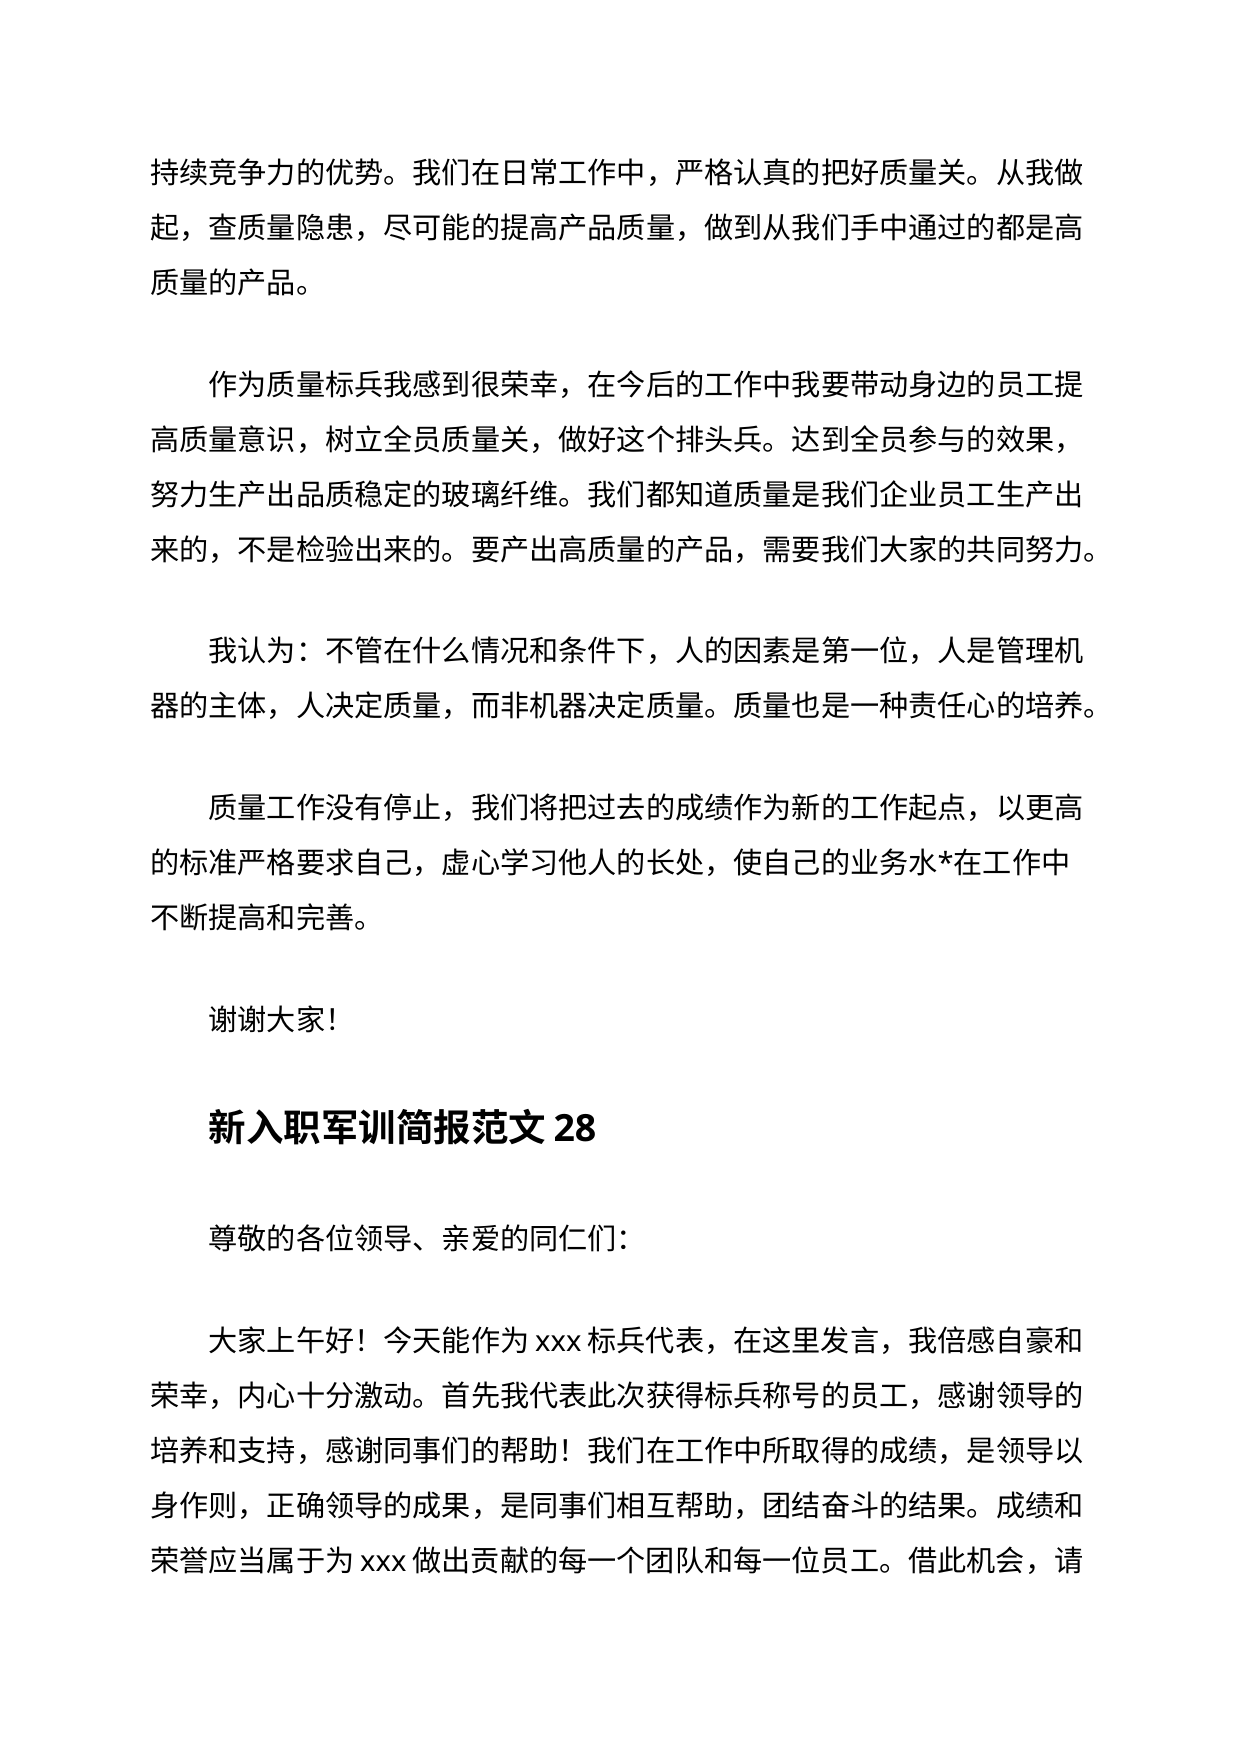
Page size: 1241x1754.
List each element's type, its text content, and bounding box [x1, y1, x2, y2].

text 尊敬的各位领导、亲爱的同仁们： [150, 1216, 1090, 1258]
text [150, 1317, 1090, 1579]
text 新入职军训简报范文28 [150, 1098, 1090, 1153]
text 质量工作没有停止，我们将把过去的成绩作为新的工作起点，以更高的标准严格要求自己，虚心学习他人的长处，使自己的业务水*在工作中不断提高和完善。 [150, 785, 1090, 937]
text 我认为：不管在什么情况和条件下，人的因素是第一位，人是管理机器的主体，人决定质量，而非机器决定质量。质量也是一种责任心的培养。 [150, 628, 1090, 725]
text 作为质量标兵我感到很荣幸，在今后的工作中我要带动身边的员工提高质量意识，树立全员质量关，做好这个排头兵。达到全员参与的效果，努力生产出品质稳定的玻璃纤维。我们都知道质量是我们企业员工生产出来的，不是检验出来的。要产出高质量的产品，需要我们大家的共同努力。 [150, 362, 1090, 568]
text 谢谢大家！ [150, 996, 1090, 1039]
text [150, 150, 1090, 302]
